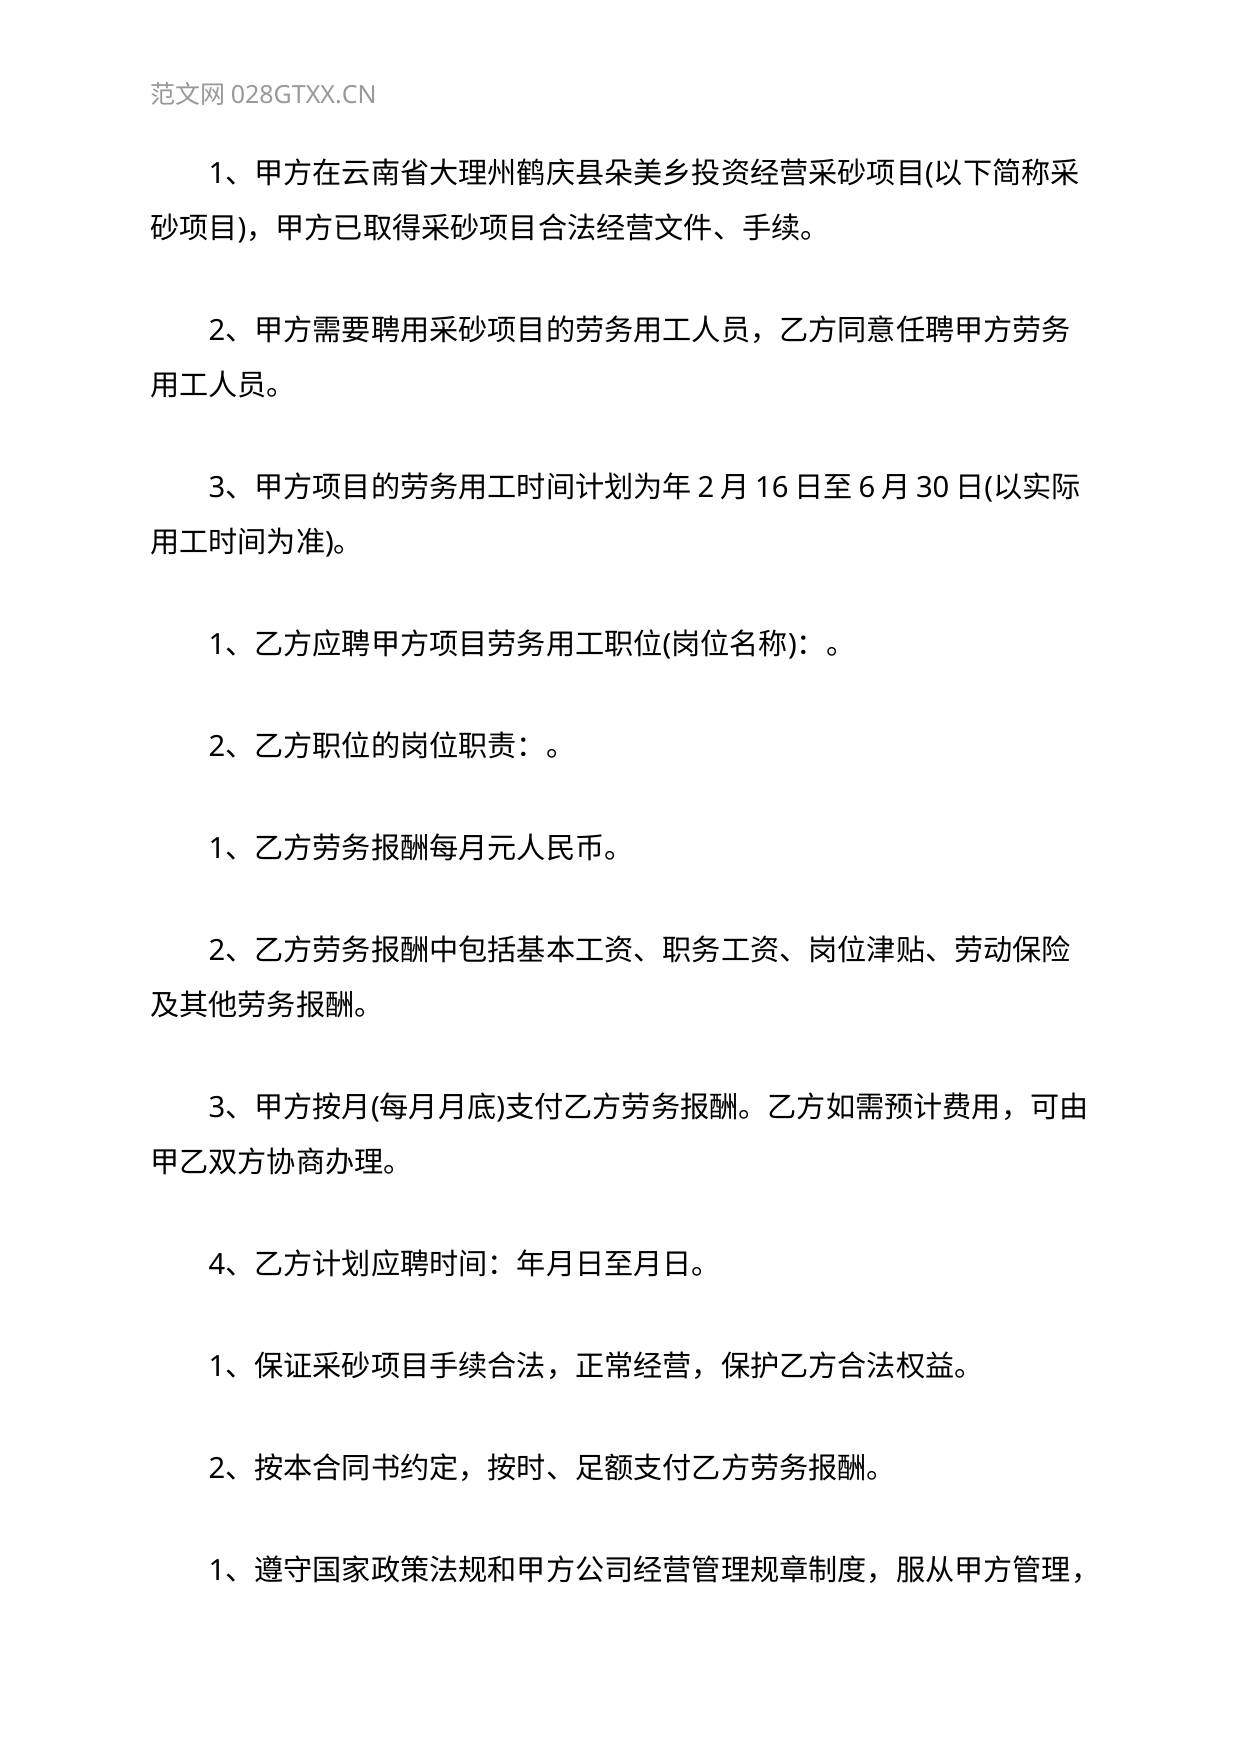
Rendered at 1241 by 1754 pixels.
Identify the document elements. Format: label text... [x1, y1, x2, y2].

text 1、乙方应聘甲方项目劳务用工职位(岗位名称)：。 [150, 621, 1090, 663]
text 3、甲方按月(每月月底)支付乙方劳务报酬。乙方如需预计费用，可由甲乙双方协商办理。 [150, 1083, 1090, 1181]
text 2、乙方职位的岗位职责：。 [150, 723, 1090, 765]
text 2、按本合同书约定，按时、足额支付乙方劳务报酬。 [150, 1444, 1090, 1487]
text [150, 1546, 1090, 1588]
text 1、甲方在云南省大理州鹤庆县朵美乡投资经营采砂项目(以下简称采砂项目)，甲方已取得采砂项目合法经营文件、手续。 [150, 150, 1090, 247]
text 2、甲方需要聘用采砂项目的劳务用工人员，乙方同意任聘甲方劳务用工人员。 [150, 307, 1090, 404]
text 4、乙方计划应聘时间：年月日至月日。 [150, 1240, 1090, 1283]
text 3、甲方项目的劳务用工时间计划为年2月16日至6月30日(以实际用工时间为准)。 [150, 464, 1090, 561]
text 1、乙方劳务报酬每月元人民币。 [150, 825, 1090, 867]
text 2、乙方劳务报酬中包括基本工资、职务工资、岗位津贴、劳动保险及其他劳务报酬。 [150, 927, 1090, 1024]
text 1、保证采砂项目手续合法，正常经营，保护乙方合法权益。 [150, 1342, 1090, 1384]
